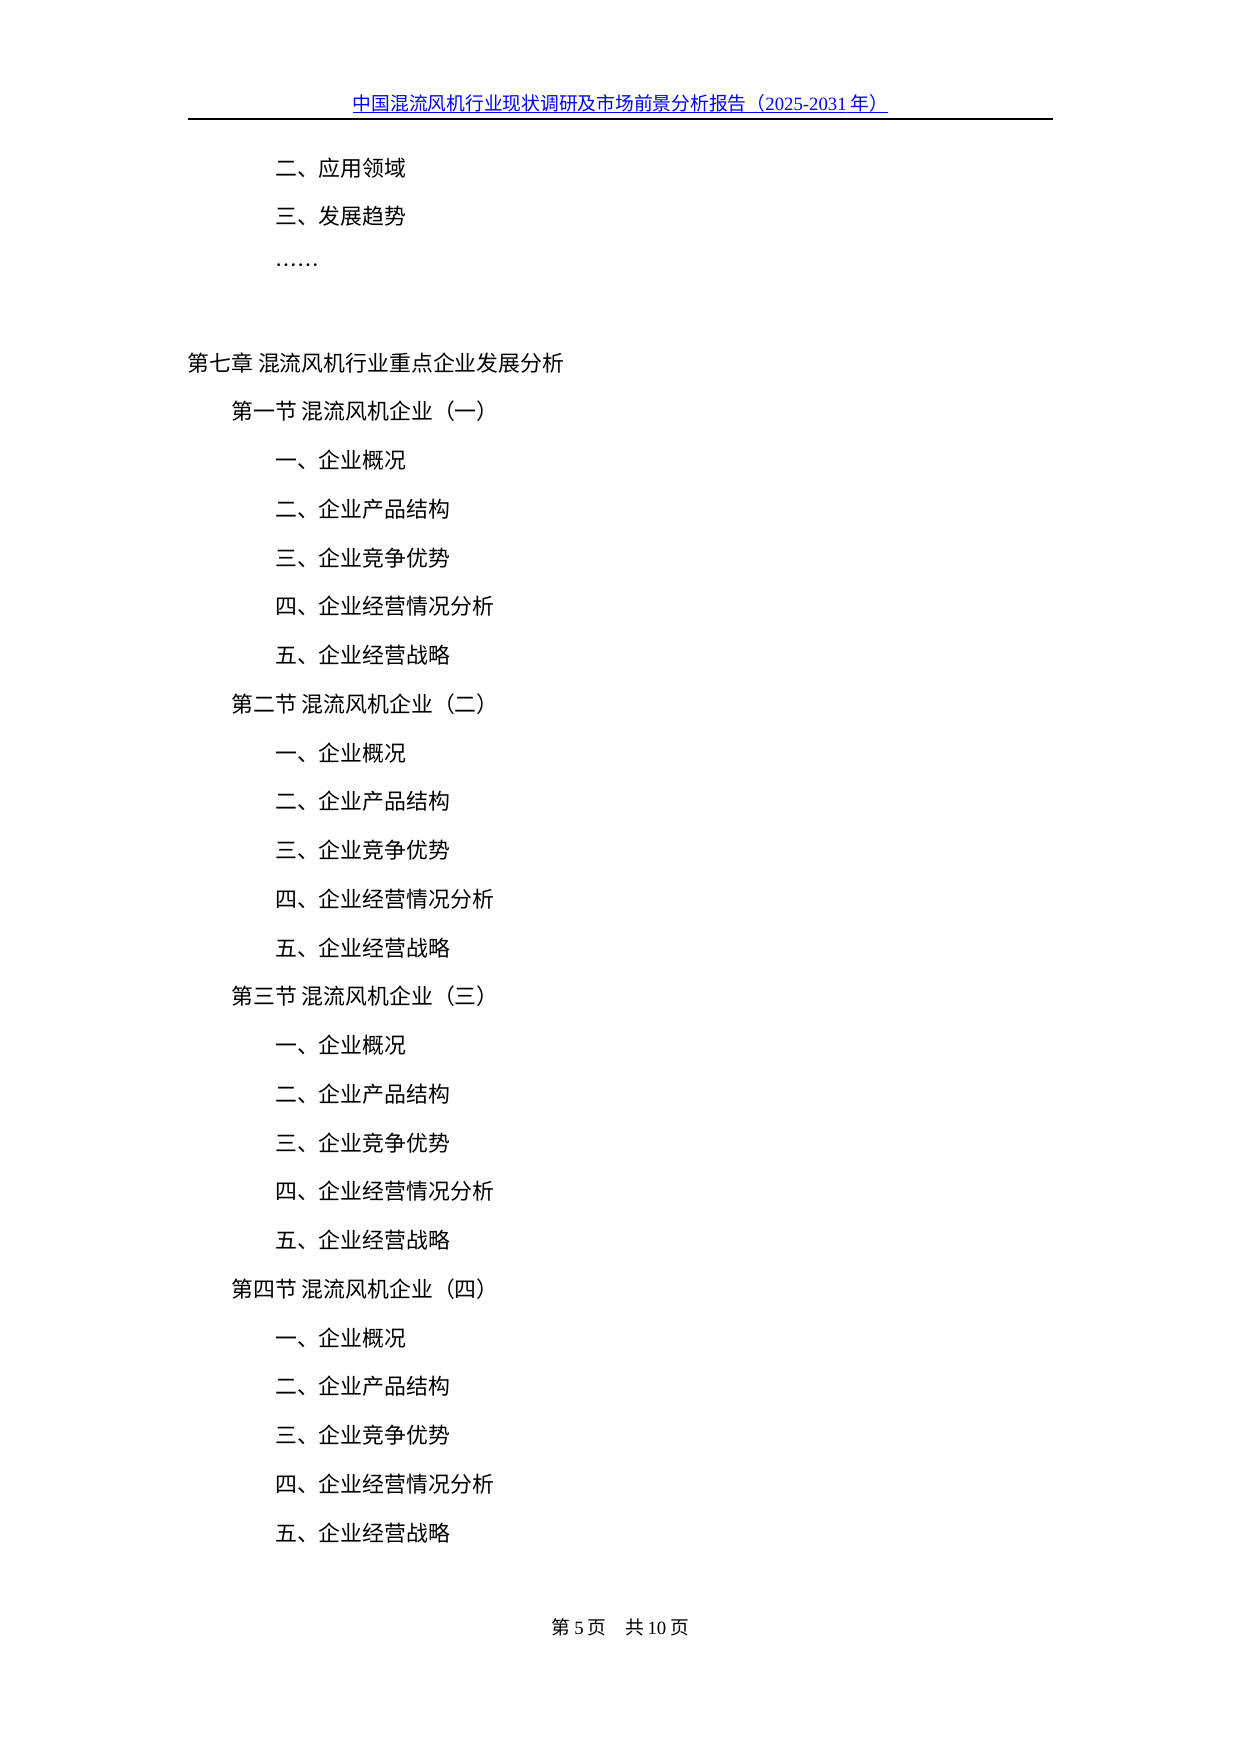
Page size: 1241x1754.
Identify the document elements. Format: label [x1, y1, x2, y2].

text [187, 150, 1053, 1548]
